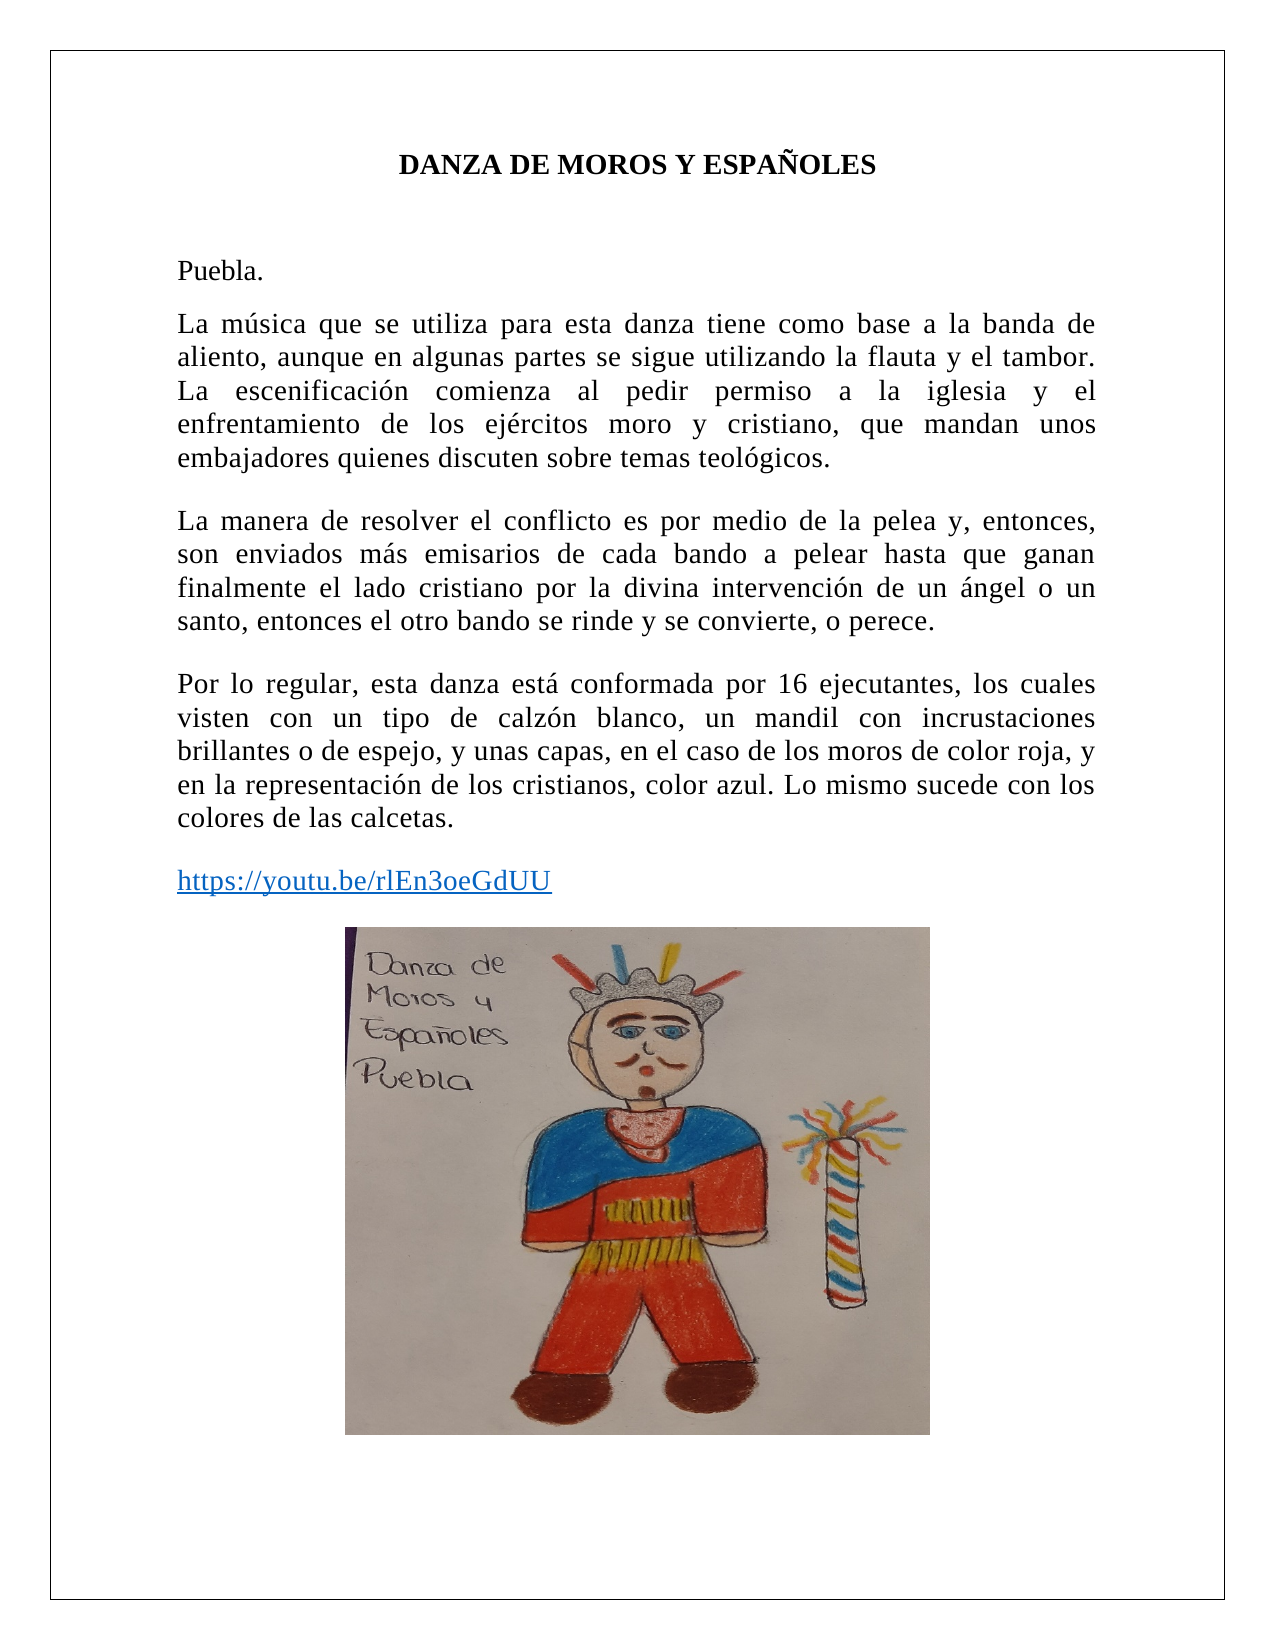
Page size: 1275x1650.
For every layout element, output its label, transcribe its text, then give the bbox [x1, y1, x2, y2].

picture [345, 927, 930, 1435]
text La música que se utiliza para esta danza tiene como base a la banda de aliento, aunque en algunas partes se sigue utilizando la flauta y el tambor. La escenificación comienza al pedir permiso a la iglesia y el enfrentamiento de los ejércitos moro y cristiano, que mandan unos embajadores quienes discuten sobre temas teológicos. [177, 306, 1098, 474]
text La manera de resolver el conflicto es por medio de la pelea y, entonces, son enviados más emisarios de cada bando a pelear hasta que ganan finalmente el lado cristiano por la divina intervención de un ángel o un santo, entonces el otro bando se rinde y se convierte, o perece. [177, 503, 1098, 637]
text DANZA DE MOROS Y ESPAÑOLES [177, 147, 1098, 181]
text Por lo regular, esta danza está conformada por 16 ejecutantes, los cuales visten con un tipo de calzón blanco, un mandil con incrustaciones brillantes o de espejo, y unas capas, en el caso de los moros de color roja, y en la representación de los cristianos, color azul. Lo mismo sucede con los colores de las calcetas. [177, 666, 1098, 834]
text https://youtu.be/rlEn3oeGdUU [177, 863, 1098, 897]
text Puebla. [177, 253, 1098, 287]
